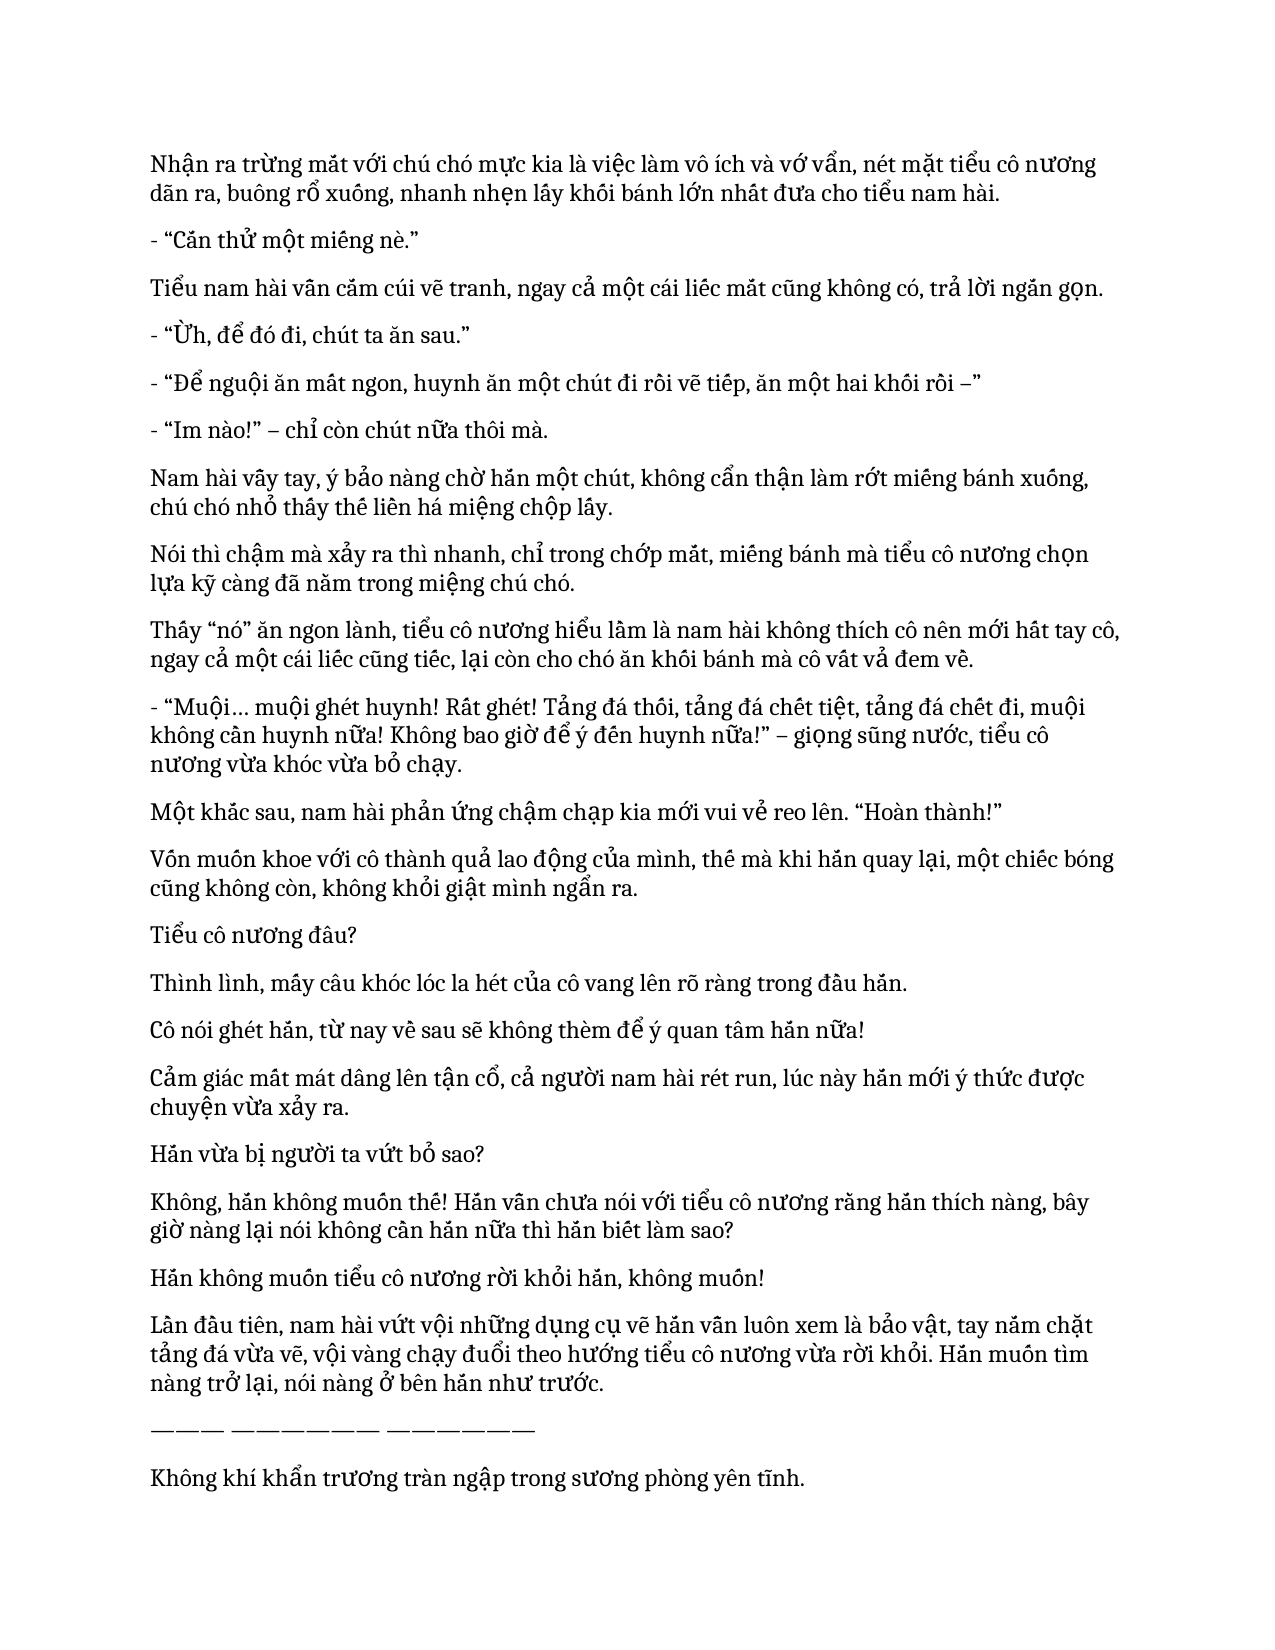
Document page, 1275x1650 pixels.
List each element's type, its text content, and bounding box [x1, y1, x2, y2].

text Một khắc sau, nam hài phản ứng chậm chạp kia mới vui vẻ reo lên. “Hoàn thành!” [150, 797, 1125, 826]
text Cảm giác mất mát dâng lên tận cổ, cả người nam hài rét run, lúc này hắn mới ý thức được chuyện vừa xảy ra. [150, 1064, 1125, 1121]
text Tiểu nam hài vẫn cắm cúi vẽ tranh, ngay cả một cái liếc mắt cũng không có, trả lời ngắn gọn. [150, 274, 1125, 302]
text - “Ừh, để đó đi, chút ta ăn sau.” [150, 321, 1125, 350]
text Hắn không muốn tiểu cô nương rời khỏi hắn, không muốn! [150, 1264, 1125, 1292]
text ——— —————— —————— [150, 1416, 1125, 1445]
text Lần đầu tiên, nam hài vứt vội những dụng cụ vẽ hắn vẫn luôn xem là bảo vật, tay nắm chặt tảng đá vừa vẽ, vội vàng chạy đuổi theo hướng tiểu cô nương vừa rời khỏi. Hắn muốn tìm nàng trở lại, nói nàng ở bên hắn như trước. [150, 1311, 1125, 1397]
text - “Để nguội ăn mất ngon, huynh ăn một chút đi rồi vẽ tiếp, ăn một hai khối rồi –” [150, 369, 1125, 397]
text - “Muội… muội ghét huynh! Rất ghét! Tảng đá thối, tảng đá chết tiệt, tảng đá chết đi, muội không cần huynh nữa! Không bao giờ để ý đến huynh nữa!” – giọng sũng nước, tiểu cô nương vừa khóc vừa bỏ chạy. [150, 692, 1125, 779]
text - “Im nào!” – chỉ còn chút nữa thôi mà. [150, 416, 1125, 445]
text - “Cắn thử một miếng nè.” [150, 226, 1125, 255]
text Nói thì chậm mà xảy ra thì nhanh, chỉ trong chớp mắt, miếng bánh mà tiểu cô nương chọn lựa kỹ càng đã nằm trong miệng chú chó. [150, 540, 1125, 597]
text Thấy “nó” ăn ngon lành, tiểu cô nương hiểu lầm là nam hài không thích cô nên mới hất tay cô, ngay cả một cái liếc cũng tiếc, lại còn cho chó ăn khối bánh mà cô vất vả đem về. [150, 616, 1125, 674]
text Nhận ra trừng mắt với chú chó mực kia là việc làm vô ích và vớ vẩn, nét mặt tiểu cô nương dãn ra, buông rổ xuống, nhanh nhẹn lấy khối bánh lớn nhất đưa cho tiểu nam hài. [150, 150, 1125, 207]
text Tiểu cô nương đâu? [150, 921, 1125, 950]
text Không, hắn không muốn thế! Hắn vẫn chưa nói với tiểu cô nương rằng hắn thích nàng, bây giờ nàng lại nói không cần hắn nữa thì hắn biết làm sao? [150, 1187, 1125, 1245]
text Thình lình, mấy câu khóc lóc la hét của cô vang lên rõ ràng trong đầu hắn. [150, 969, 1125, 997]
text Cô nói ghét hắn, từ nay về sau sẽ không thèm để ý quan tâm hắn nữa! [150, 1016, 1125, 1045]
text Nam hài vẫy tay, ý bảo nàng chờ hắn một chút, không cẩn thận làm rớt miếng bánh xuống, chú chó nhỏ thấy thế liền há miệng chộp lấy. [150, 464, 1125, 521]
text Vốn muốn khoe với cô thành quả lao động của mình, thế mà khi hắn quay lại, một chiếc bóng cũng không còn, không khỏi giật mình ngẩn ra. [150, 845, 1125, 902]
text Không khí khẩn trương tràn ngập trong sương phòng yên tĩnh. [150, 1464, 1125, 1492]
text Hắn vừa bị người ta vứt bỏ sao? [150, 1140, 1125, 1169]
